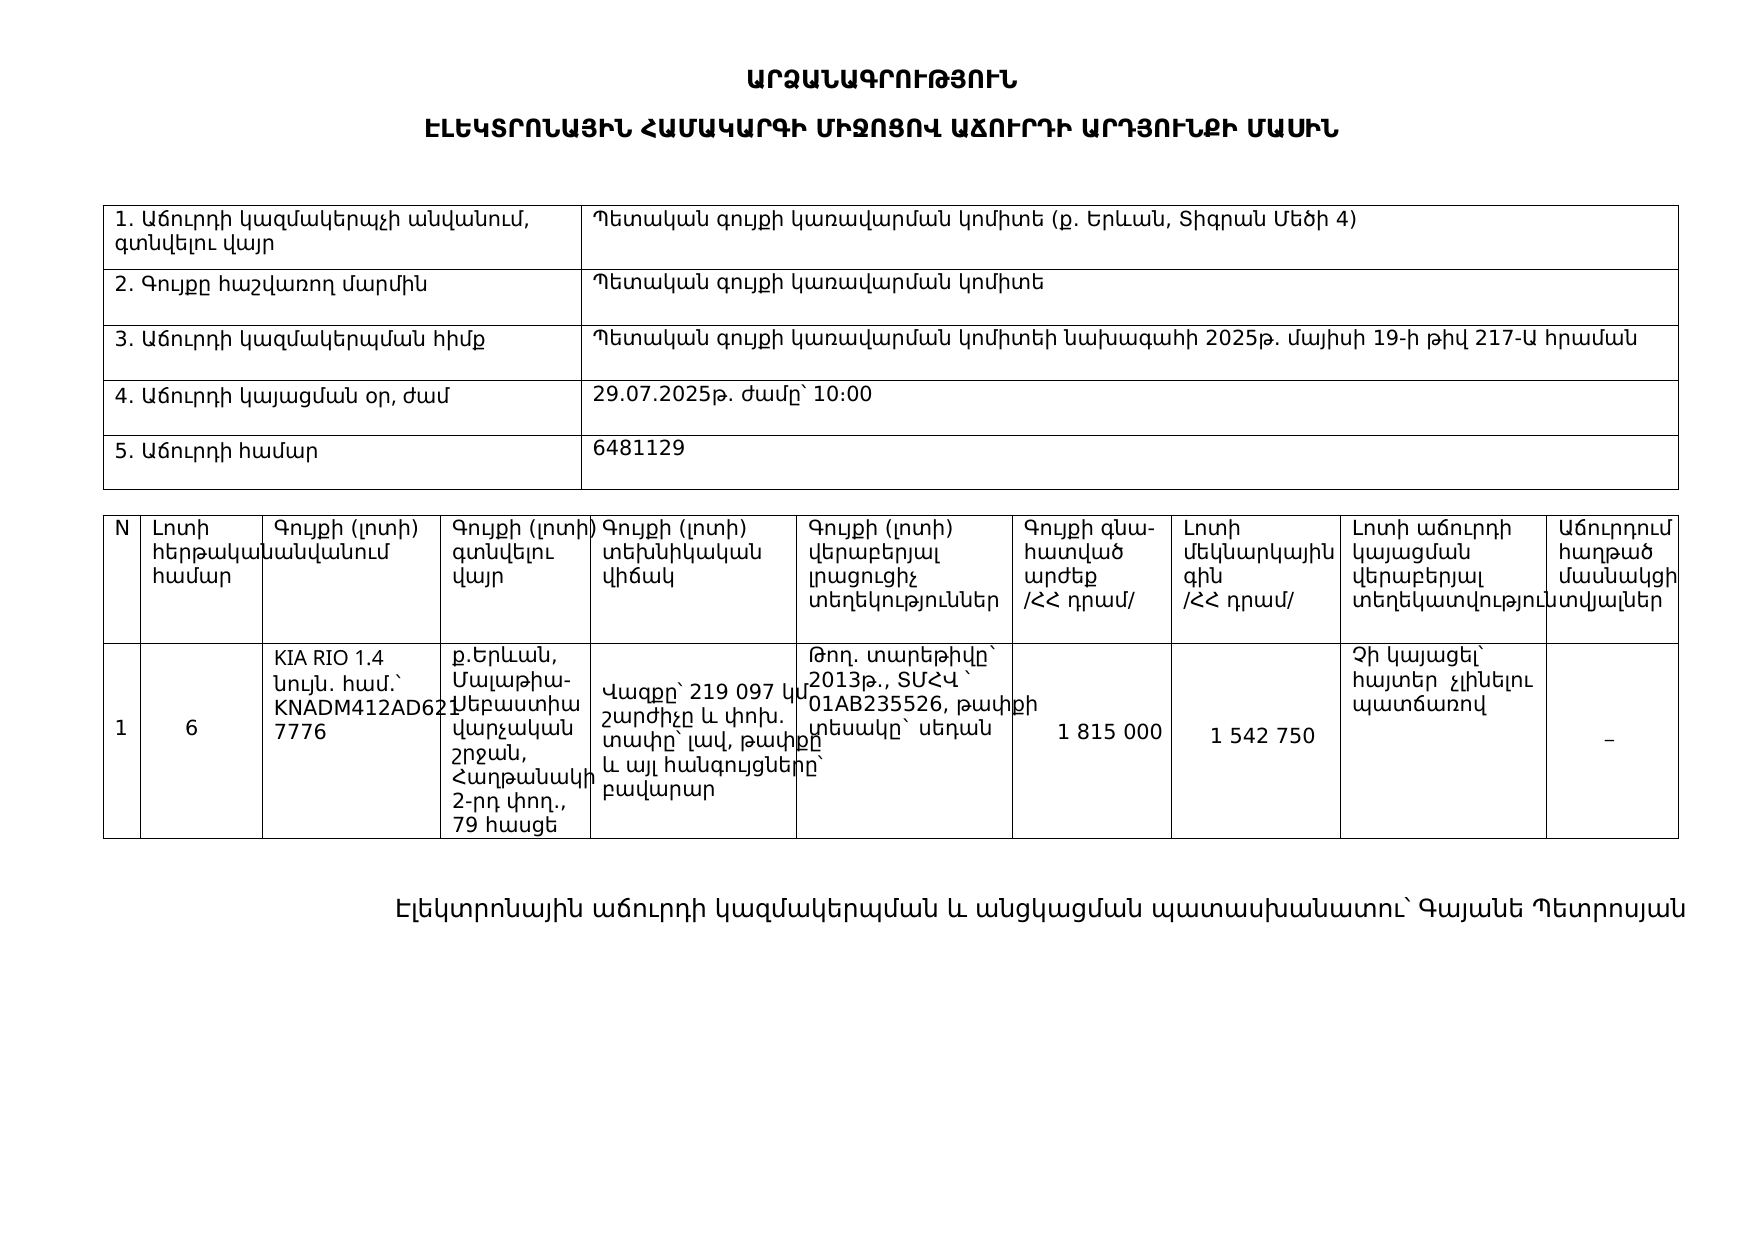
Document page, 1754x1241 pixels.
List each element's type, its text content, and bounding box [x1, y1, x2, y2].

table_header Գույքի (լոտի) վերաբերյալ լրացուցիչ տեղեկություններ [797, 516, 1012, 642]
table_header Լոտի աճուրդի կայացման վերաբերյալ տեղեկատվություն [1341, 516, 1546, 642]
table_cell _ [1547, 644, 1678, 838]
table_header Գույքի (լոտի) գտնվելու վայր [441, 516, 590, 642]
table_header N [104, 516, 140, 642]
table_cell Վազքը՝ 219 097 կմ, շարժիչը և փոխ. տափը՝ լավ, թափքը և այլ հանգույցները՝ բավարար [591, 644, 796, 838]
table_cell 6 [141, 644, 262, 838]
table_header Լոտի հերթական համար [141, 516, 262, 642]
table_header Պետական գույքի կառավարման կոմիտե (ք․ Երևան, Տիգրան Մեծի 4) [582, 206, 1678, 269]
table_cell 6481129 [582, 436, 1678, 489]
table_header Գույքի գնա- հատված արժեք /ՀՀ դրամ/ [1013, 516, 1171, 642]
text ԷԼԵԿՏՐՈՆԱՅԻՆ ՀԱՄԱԿԱՐԳԻ ՄԻՋՈՑՈՎ ԱՃՈՒՐԴԻ ԱՐԴՅՈՒՆՔԻ ՄԱՍԻՆ [122, 114, 1641, 143]
table_cell 29.07.2025թ․ ժամը՝ 10։00 [582, 381, 1678, 435]
text Էլեկտրոնային աճուրդի կազմակերպման և անցկացման պատասխանատու՝ Գայանե Պետրոսյան [150, 895, 1687, 924]
text ԱՐՁԱՆԱԳՐՈՒԹՅՈՒՆ [122, 66, 1641, 95]
table_cell 3․ Աճուրդի կազմակերպման հիմք [104, 326, 581, 380]
table_cell 1 542 750 [1172, 644, 1340, 838]
table_cell KIA RIO 1.4 նույն․ համ․՝ KNADM412AD621 7776 [263, 644, 440, 838]
table_cell 5․ Աճուրդի համար [104, 436, 581, 489]
table_cell 2․ Գույքը հաշվառող մարմին [104, 270, 581, 324]
table_header Աճուրդում հաղթած մասնակցի տվյալներ [1547, 516, 1678, 642]
table_cell Պետական գույքի կառավարման կոմիտեի նախագահի 2025թ․ մայիսի 19-ի թիվ 217-Ա հրաման [582, 326, 1678, 380]
table_cell ք․Երևան, Մալաթիա- Սեբաստիա վարչական շրջան, Հաղթանակի 2-րդ փող․, 79 հասցե [441, 644, 590, 838]
table_cell 4․ Աճուրդի կայացման օր, ժամ [104, 381, 581, 435]
table_header 1․ Աճուրդի կազմակերպչի անվանում, գտնվելու վայր [104, 206, 581, 269]
table_cell Չի կայացել՝ հայտեր չլինելու պատճառով [1341, 644, 1546, 838]
table_cell Թող․ տարեթիվը` 2013թ․, ՏՄՀՎ ՝ 01AB235526, թափքի տեսակը` սեդան [797, 644, 1012, 838]
table_cell 1 [104, 644, 140, 838]
table_header Գույքի (լոտի) տեխնիկական վիճակ [591, 516, 796, 642]
table_header Լոտի մեկնարկային գին /ՀՀ դրամ/ [1172, 516, 1340, 642]
table_header Գույքի (լոտի) անվանում [263, 516, 440, 642]
table_cell 1 815 000 [1013, 644, 1171, 838]
table_cell Պետական գույքի կառավարման կոմիտե [582, 270, 1678, 324]
